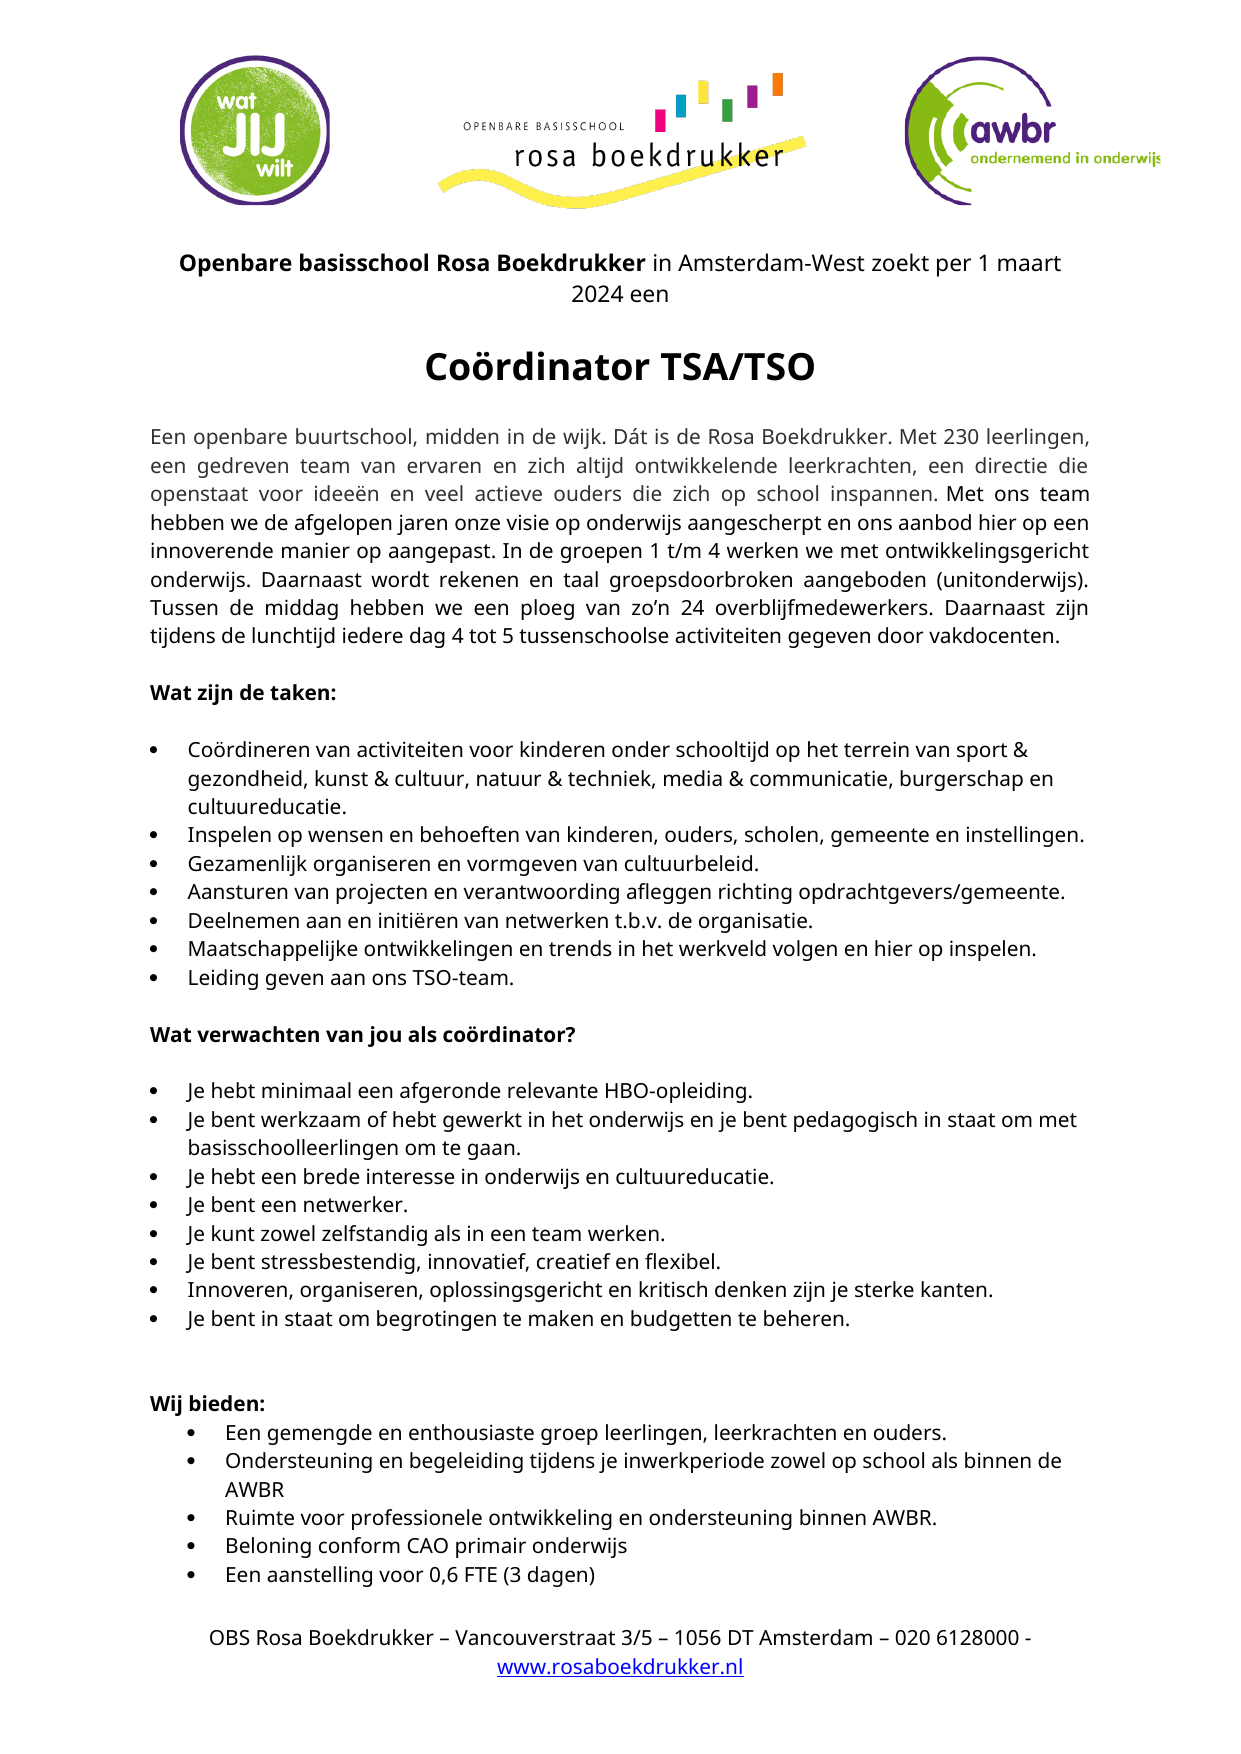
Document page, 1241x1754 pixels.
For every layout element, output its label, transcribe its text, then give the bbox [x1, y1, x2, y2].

list Ondersteuning en begeleiding tijdens je inwerkperiode zowel op school als binnen de AWBR [187, 1446, 1090, 1503]
picture [904, 56, 1161, 205]
list Een gemengde en enthousiaste groep leerlingen, leerkrachten en ouders. [187, 1418, 1090, 1446]
text Wat zijn de taken: [150, 678, 1090, 707]
list Maatschappelijke ontwikkelingen en trends in het werkveld volgen en hier op inspelen. [150, 934, 1090, 963]
list Deelnemen aan en initiëren van netwerken t.b.v. de organisatie. [150, 906, 1090, 934]
list Innoveren, organiseren, oplossingsgericht en kritisch denken zijn je sterke kanten. [150, 1276, 1090, 1304]
list Inspelen op wensen en behoeften van kinderen, ouders, scholen, gemeente en instellingen. [150, 821, 1090, 849]
list Je hebt een brede interesse in onderwijs en cultuureducatie. [150, 1162, 1090, 1190]
list Je kunt zowel zelfstandig als in een team werken. [150, 1219, 1090, 1247]
list Aansturen van projecten en verantwoording afleggen richting opdrachtgevers/gemeente. [150, 877, 1090, 906]
text Wat verwachten van jou als coördinator? [150, 1020, 1090, 1048]
list Je bent een netwerker. [150, 1190, 1090, 1219]
list Gezamenlijk organiseren en vormgeven van cultuurbeleid. [150, 849, 1090, 877]
picture [427, 73, 813, 216]
list Je hebt minimaal een afgeronde relevante HBO-opleiding. [150, 1077, 1090, 1105]
text Wij bieden: [150, 1389, 1090, 1418]
list Ruimte voor professionele ontwikkeling en ondersteuning binnen AWBR. [187, 1503, 1090, 1532]
text Openbare basisschool Rosa Boekdrukker in Amsterdam-West zoekt per 1 maart 2024 een [150, 246, 1090, 309]
list Een aanstelling voor 0,6 FTE (3 dagen) [187, 1560, 1090, 1588]
text Een openbare buurtschool, midden in de wijk. Dát is de Rosa Boekdrukker. Met 230 leerlingen, een gedreven team van ervaren en zich altijd ontwikkelende leerkrachten, een directie die openstaat voor ideeën en veel actieve ouders die zich op school inspannen. Met ons team hebben we de afgelopen jaren onze visie op onderwijs aangescherpt en ons aanbod hier op een innoverende manier op aangepast. In de groepen 1 t/m 4 werken we met ontwikkelingsgericht onderwijs. Daarnaast wordt rekenen en taal groepsdoorbroken aangeboden (unitonderwijs). Tussen de middag hebben we een ploeg van zo’n 24 overblijfmedewerkers. Daarnaast zijn tijdens de lunchtijd iedere dag 4 tot 5 tussenschoolse activiteiten gegeven door vakdocenten. [150, 479, 1090, 650]
list Je bent in staat om begrotingen te maken en budgetten te beheren. [150, 1304, 1090, 1332]
list Coördineren van activiteiten voor kinderen onder schooltijd op het terrein van sport & gezondheid, kunst & cultuur, natuur & techniek, media & communicatie, burgerschap en cultuureducatie. [150, 735, 1090, 821]
picture [180, 55, 330, 206]
text Coördinator TSA/TSO [150, 340, 1090, 391]
list Je bent werkzaam of hebt gewerkt in het onderwijs en je bent pedagogisch in staat om met basisschoolleerlingen om te gaan. [150, 1105, 1090, 1162]
list Je bent stressbestendig, innovatief, creatief en flexibel. [150, 1247, 1090, 1276]
list Beloning conform CAO primair onderwijs [187, 1532, 1090, 1560]
list Leiding geven aan ons TSO-team. [150, 963, 1090, 991]
